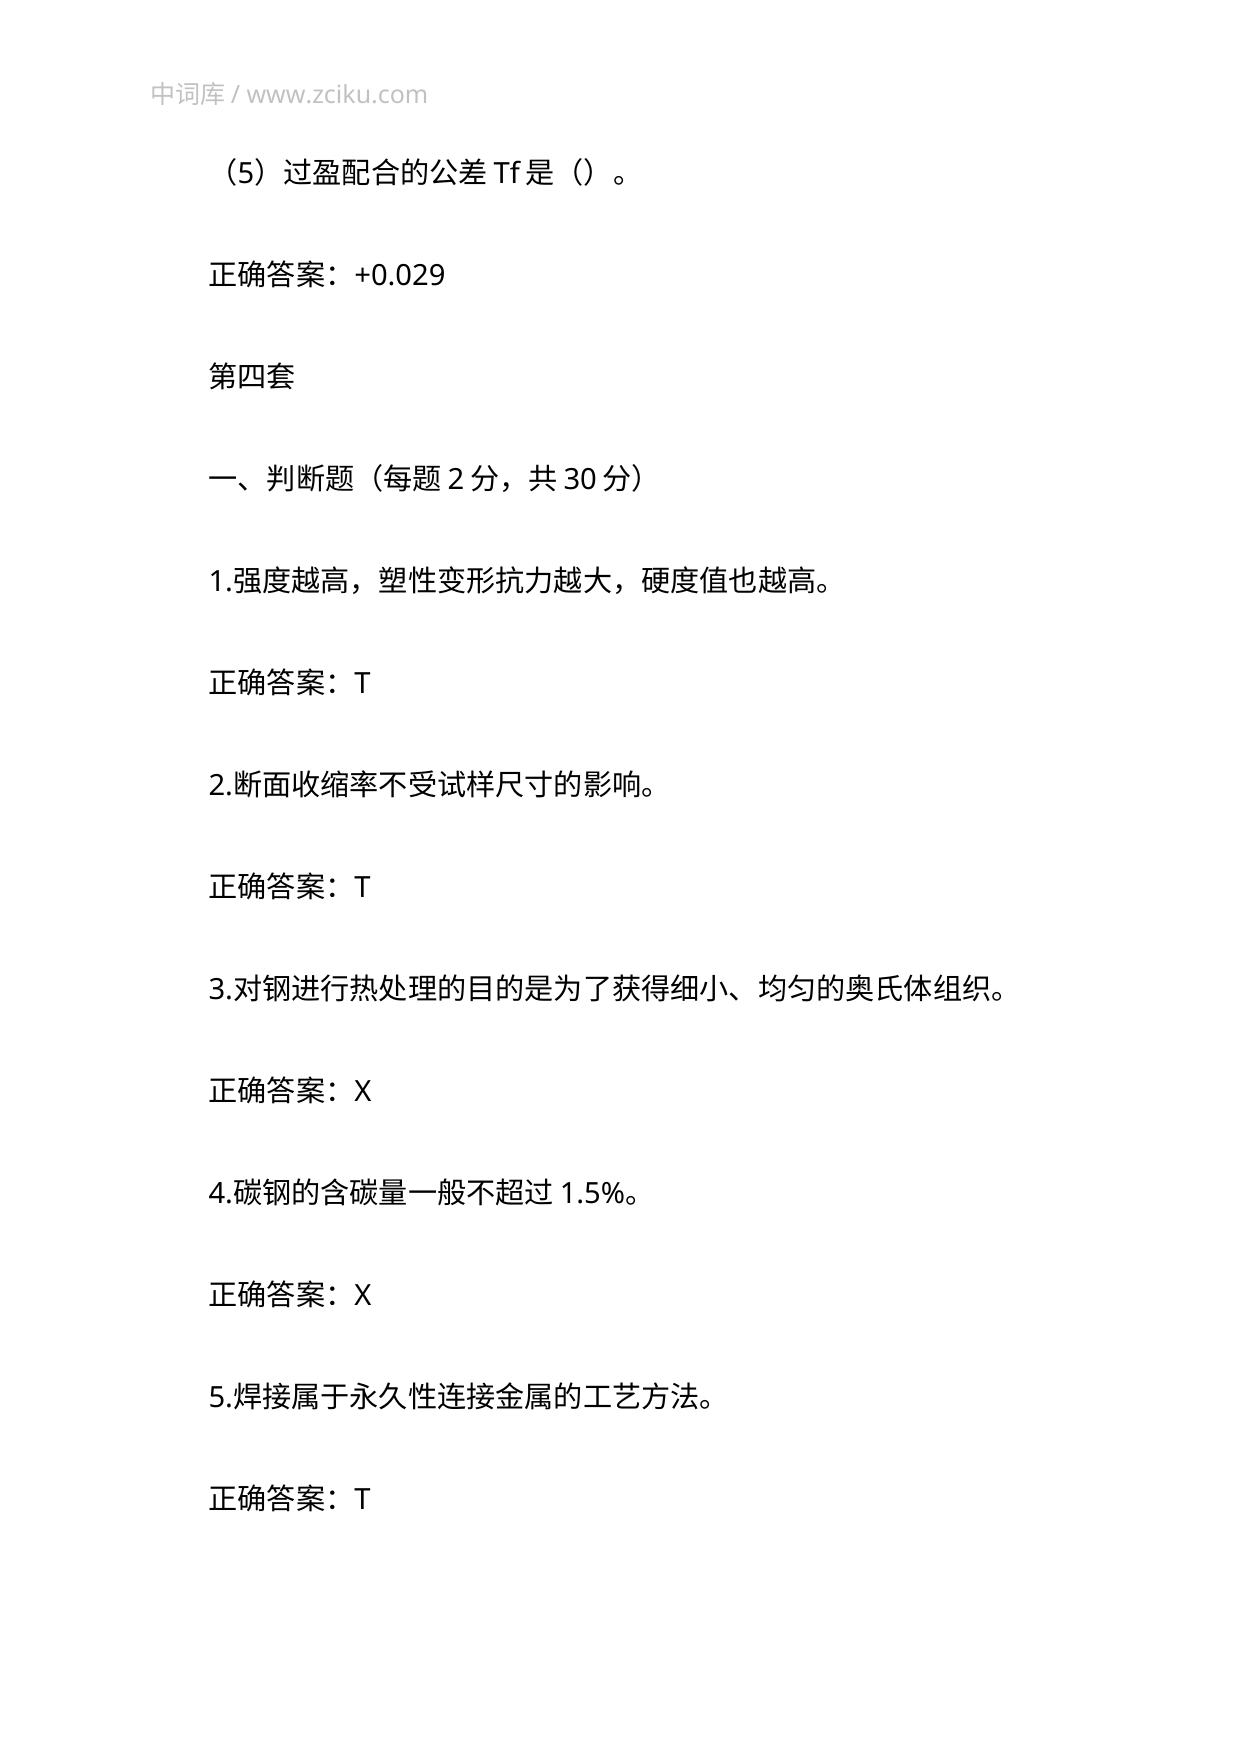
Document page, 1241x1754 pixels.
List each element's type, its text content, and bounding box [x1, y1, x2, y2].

text 正确答案：+0.029 [150, 252, 1090, 294]
text 2.断面收缩率不受试样尺寸的影响。 [150, 762, 1090, 804]
text 4.碳钢的含碳量一般不超过1.5%。 [150, 1169, 1090, 1212]
text 1.强度越高，塑性变形抗力越大，硬度值也越高。 [150, 558, 1090, 600]
text （5）过盈配合的公差Tf是（）。 [150, 150, 1090, 192]
text 一、判断题（每题2分，共30分） [150, 456, 1090, 498]
text 正确答案：X [150, 1272, 1090, 1314]
text 5.焊接属于永久性连接金属的工艺方法。 [150, 1373, 1090, 1416]
text 3.对钢进行热处理的目的是为了获得细小、均匀的奥氏体组织。 [150, 966, 1090, 1008]
text 正确答案：T [150, 1476, 1090, 1518]
text 正确答案：T [150, 864, 1090, 906]
text 正确答案：X [150, 1068, 1090, 1110]
text 正确答案：T [150, 660, 1090, 702]
text 第四套 [150, 354, 1090, 396]
